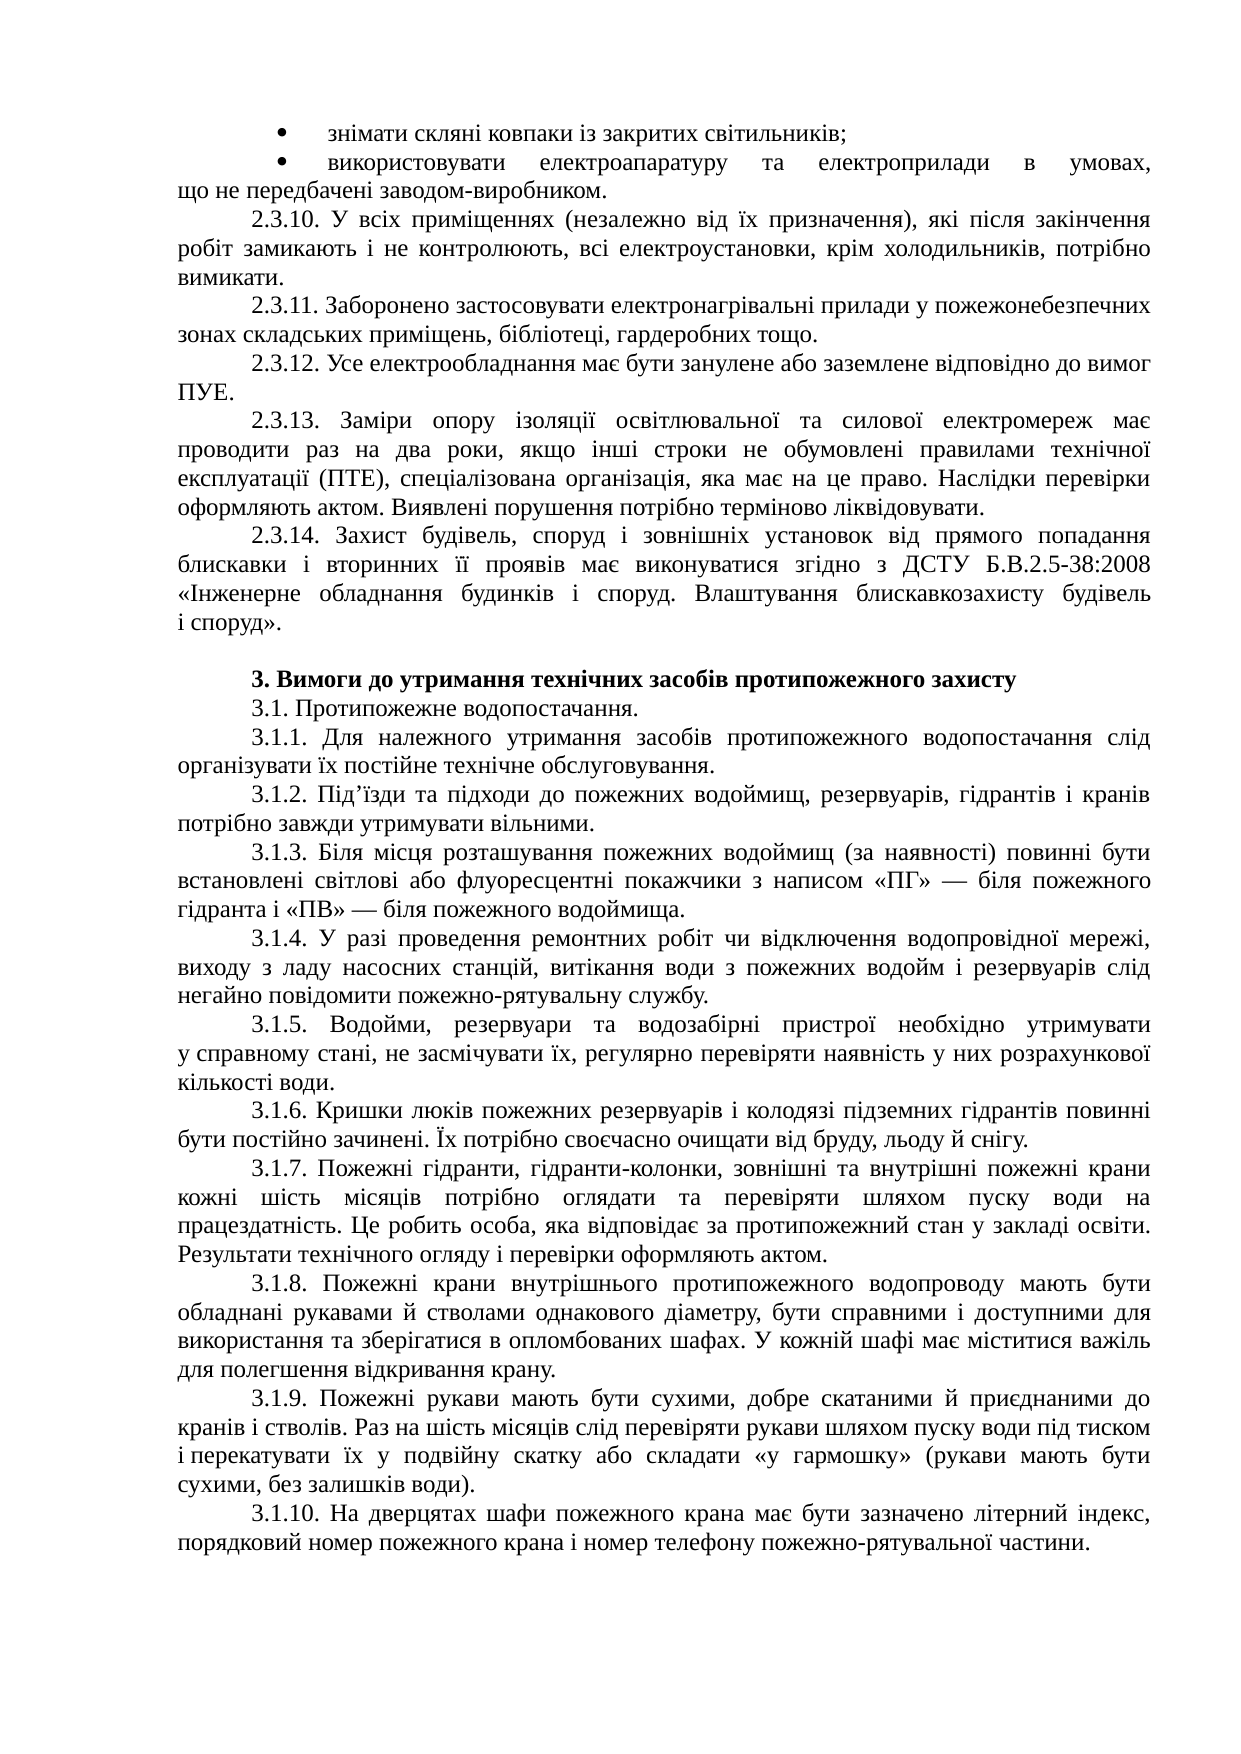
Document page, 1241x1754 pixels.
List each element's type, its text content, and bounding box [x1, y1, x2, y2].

text 3.1.3. Біля місця розташування пожежних водоймищ (за наявності) повинні бути встановлені світлові або флуоресцентні покажчики з написом «ПГ» — біля пожежного гідранта і «ПВ» — біля пожежного водоймища. [177, 837, 1152, 923]
text 2.3.11. Заборонено застосовувати електронагрівальні прилади у пожежонебезпечних зонах складських приміщень, бібліотеці, гардеробних тощо. [177, 291, 1152, 348]
text 3.1.7. Пожежні гідранти, гідранти-колонки, зовнішні та внутрішні пожежні крани кожні шість місяців потрібно оглядати та перевіряти шляхом пуску води на працездатність. Це робить особа, яка відповідає за протипожежний стан у закладі освіти. Результати технічного огляду і перевірки оформляють актом. [177, 1153, 1152, 1268]
text 3.1.10. На дверцятах шафи пожежного крана має бути зазначено літерний індекс, порядковий номер пожежного крана і номер телефону пожежно-рятувальної частини. [177, 1498, 1152, 1556]
text 2.3.14. Захист будівель, споруд і зовнішніх установок від прямого попадання блискавки і вторинних її проявів має виконуватися згідно з ДСТУ Б.В.2.5-38:2008 «Інженерне обладнання будинків і споруд. Влаштування блискавкозахисту будівель і споруд». [177, 521, 1152, 636]
text 3.1.4. У разі проведення ремонтних робіт чи відключення водопровідної мережі, виходу з ладу насосних станцій, витікання води з пожежних водойм і резервуарів слід негайно повідомити пожежно-рятувальну службу. [177, 923, 1152, 1009]
text 2.3.13. Заміри опору ізоляції освітлювальної та силової електромереж має проводити раз на два роки, якщо інші строки не обумовлені правилами технічної експлуатації (ПТЕ), спеціалізована організація, яка має на це право. Наслідки перевірки оформляють актом. Виявлені порушення потрібно терміново ліквідовувати. [177, 406, 1152, 521]
text 2.3.12. Усе електрообладнання має бути занулене або заземлене відповідно до вимог ПУЕ. [177, 348, 1152, 406]
text 3.1.6. Кришки люків пожежних резервуарів і колодязі підземних гідрантів повинні бути постійно зачинені. Їх потрібно своєчасно очищати від бруду, льоду й снігу. [177, 1096, 1152, 1153]
text 3. Вимоги до утримання технічних засобів протипожежного захисту [177, 664, 1152, 693]
text 3.1.1. Для належного утримання засобів протипожежного водопостачання слід організувати їх постійне технічне обслуговування. [177, 722, 1152, 779]
text 2.3.10. У всіх приміщеннях (незалежно від їх призначення), які після закінчення робіт замикають і не контролюють, всі електроустановки, крім холодильників, потрібно вимикати. [177, 204, 1152, 291]
text 3.1.5. Водойми, резервуари та водозабірні пристрої необхідно утримувати у справному стані, не засмічувати їх, регулярно перевіряти наявність у них розрахункової кількості води. [177, 1009, 1152, 1096]
list знімати скляні ковпаки із закритих світильників; [177, 118, 1152, 147]
text 3.1.8. Пожежні крани внутрішнього протипожежного водопроводу мають бути обладнані рукавами й стволами однакового діаметру, бути справними і доступними для використання та зберігатися в опломбованих шафах. У кожній шафі має міститися важіль для полегшення відкривання крану. [177, 1268, 1152, 1383]
text 3.1.9. Пожежні рукави мають бути сухими, добре скатаними й приєднаними до кранів і стволів. Раз на шість місяців слід перевіряти рукави шляхом пуску води під тиском і перекатувати їх у подвійну скатку або складати «у гармошку» (рукави мають бути сухими, без залишків води). [177, 1383, 1152, 1498]
text 3.1. Протипожежне водопостачання. [177, 693, 1152, 722]
list використовувати електроапаратуру та електроприлади в умовах, що не передбачені заводом-виробником. [177, 147, 1152, 204]
text 3.1.2. Під’їзди та підходи до пожежних водоймищ, резервуарів, гідрантів і кранів потрібно завжди утримувати вільними. [177, 779, 1152, 837]
